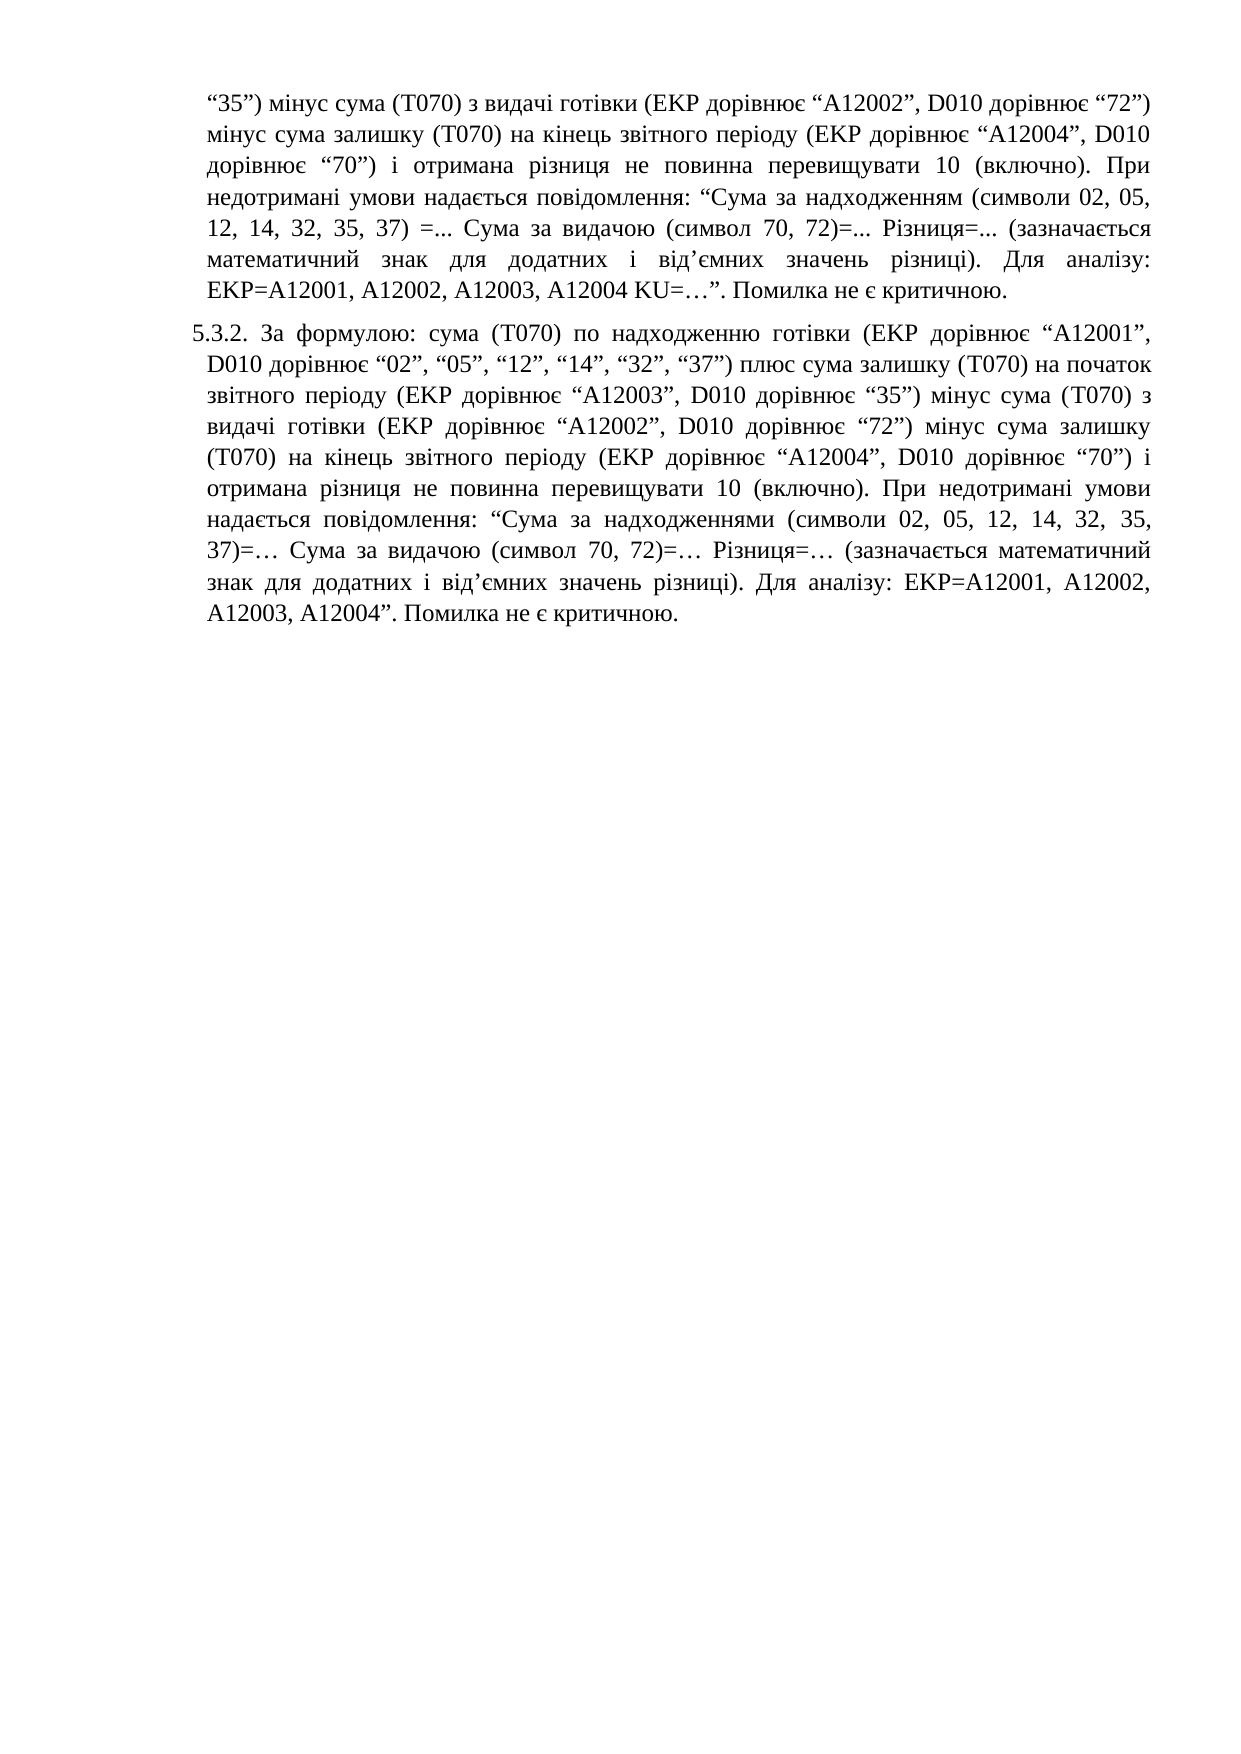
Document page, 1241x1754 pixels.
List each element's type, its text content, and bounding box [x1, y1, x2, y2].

text 5.3.2. За формулою: сума (T070) по надходженню готівки (EKP дорівнює “A12001”, D010 дорівнює “02”, “05”, “12”, “14”, “32”, “37”) плюс сума залишку (T070) на початок звітного періоду (EKP дорівнює “A12003”, D010 дорівнює “35”) мінус сума (T070) з видачі готівки (EKP дорівнює “A12002”, D010 дорівнює “72”) мінус сума залишку (T070) на кінець звітного періоду (EKP дорівнює “A12004”, D010 дорівнює “70”) і отримана різниця не повинна перевищувати 10 (включно). При недотримані умови надається повідомлення: “Сума за надходженнями (символи 02, 05, 12, 14, 32, 35, 37)=… Сума за видачою (символ 70, 72)=… Різниця=… (зазначається математичний знак для додатних і від’ємних значень різниці). Для аналізу: EKP=A12001, A12002, A12003, A12004”. Помилка не є критичною. [192, 318, 1152, 626]
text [192, 88, 1152, 303]
